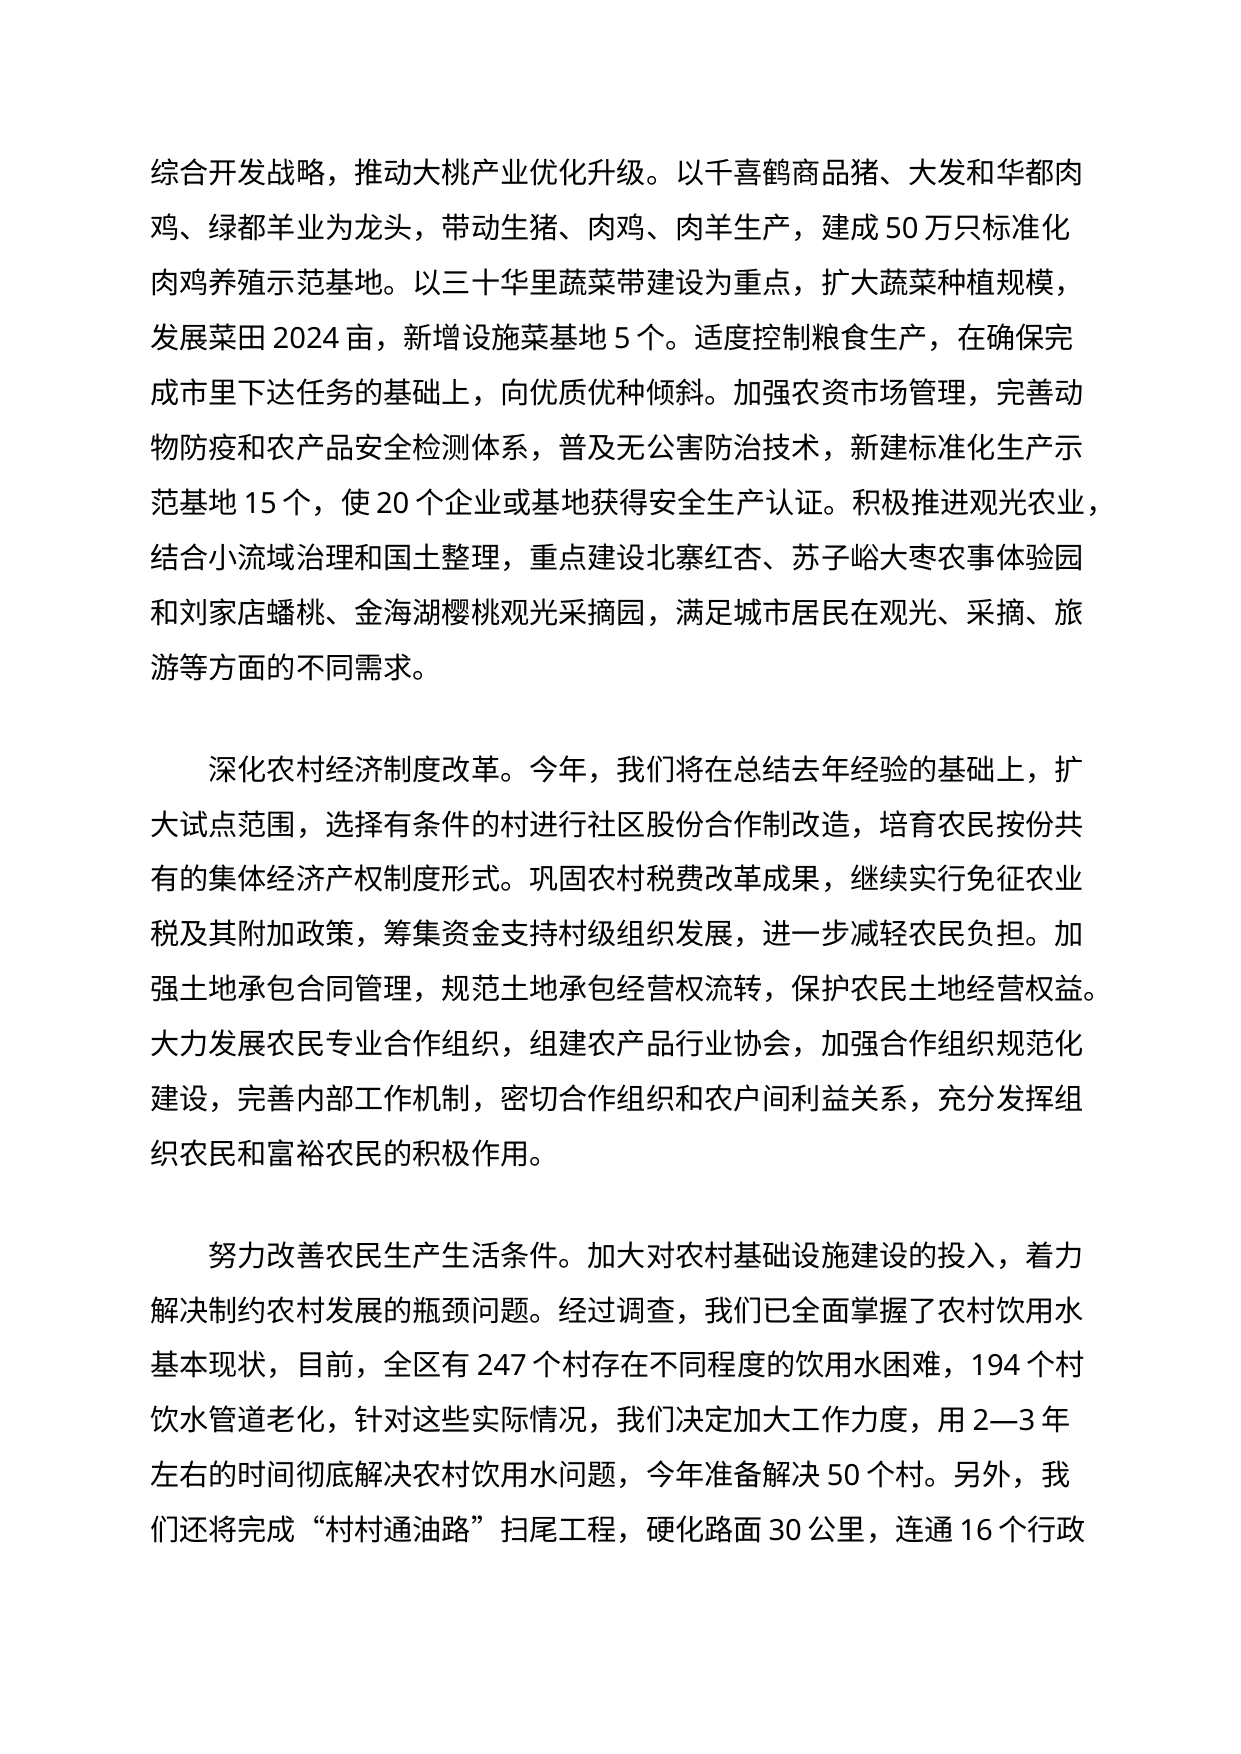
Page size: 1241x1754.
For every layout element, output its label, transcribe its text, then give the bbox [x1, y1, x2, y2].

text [150, 1232, 1090, 1549]
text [150, 150, 1090, 687]
text 深化农村经济制度改革。今年，我们将在总结去年经验的基础上，扩大试点范围，选择有条件的村进行社区股份合作制改造，培育农民按份共有的集体经济产权制度形式。巩固农村税费改革成果，继续实行免征农业税及其附加政策，筹集资金支持村级组织发展，进一步减轻农民负担。加强土地承包合同管理，规范土地承包经营权流转，保护农民土地经营权益。大力发展农民专业合作组织，组建农产品行业协会，加强合作组织规范化建设，完善内部工作机制，密切合作组织和农户间利益关系，充分发挥组织农民和富裕农民的积极作用。 [150, 746, 1090, 1173]
